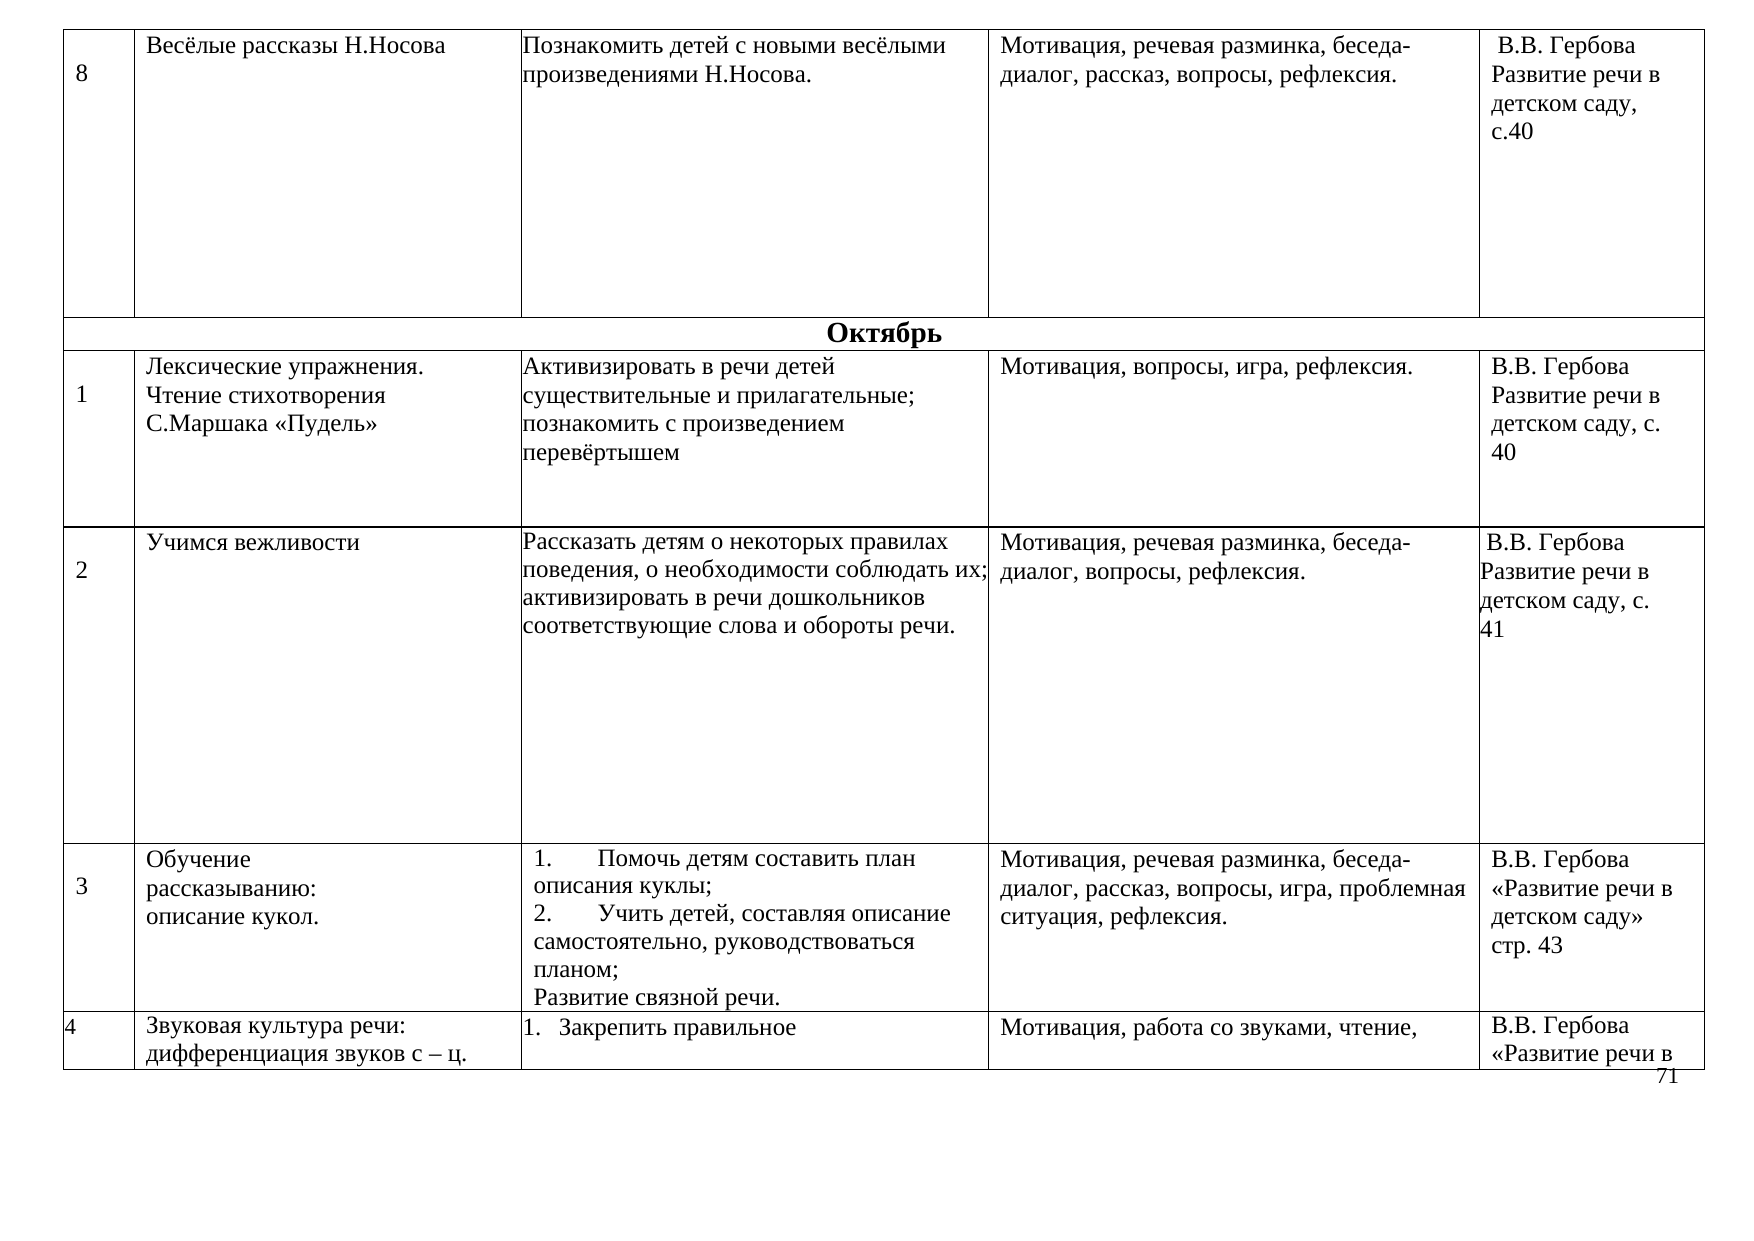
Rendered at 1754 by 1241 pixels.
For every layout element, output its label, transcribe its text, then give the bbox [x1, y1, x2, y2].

table_cell В.В. Гербова «Развитие речи в детском саду» стр. 43 [1480, 844, 1704, 1011]
table_cell В.В. Гербова Развитие речи в детском саду, с. 41 [1480, 528, 1704, 843]
table_header В.В. Гербова Развитие речи в детском саду, с.40 [1480, 30, 1704, 317]
table_cell Октябрь [64, 318, 1704, 350]
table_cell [1480, 1012, 1704, 1069]
table_header Весёлые рассказы Н.Носова [135, 30, 521, 317]
table_cell Мотивация, речевая разминка, беседа- диалог, вопросы, рефлексия. [989, 528, 1479, 843]
table_cell Активизировать в речи детей существительные и прилагательные; познакомить с произведением перевёртышем [522, 351, 988, 526]
table_header Познакомить детей с новыми весёлыми произведениями Н.Носова. [522, 30, 988, 317]
table_cell Мотивация, вопросы, игра, рефлексия. [989, 351, 1479, 526]
table_cell 3 [64, 844, 134, 1011]
table_cell 1 [64, 351, 134, 526]
table_cell 4 [64, 1012, 134, 1069]
table_header Мотивация, речевая разминка, беседа- диалог, рассказ, вопросы, рефлексия. [989, 30, 1479, 317]
table_cell Мотивация, речевая разминка, беседа- диалог, рассказ, вопросы, игра, проблемная ситуация, рефлексия. [989, 844, 1479, 1011]
table_cell 1. Помочь детям составить план описания куклы; 2. Учить детей, составляя описание самостоятельно, руководствоваться планом; Развитие связной речи. [522, 844, 988, 1011]
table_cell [135, 1012, 521, 1069]
table_cell Учимся вежливости [135, 528, 521, 843]
table_header 8 [64, 30, 134, 317]
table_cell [989, 1012, 1479, 1069]
table_cell Обучение рассказыванию: описание кукол. [135, 844, 521, 1011]
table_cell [522, 1012, 988, 1069]
table_cell В.В. Гербова Развитие речи в детском саду, с. 40 [1480, 351, 1704, 526]
table_cell Рассказать детям о некоторых правилах поведения, о необходимости соблюдать их; активизировать в речи дошкольников соответствующие слова и обороты речи. [522, 528, 988, 843]
table_cell Лексические упражнения. Чтение стихотворения С.Маршака «Пудель» [135, 351, 521, 526]
table_cell 2 [64, 528, 134, 843]
